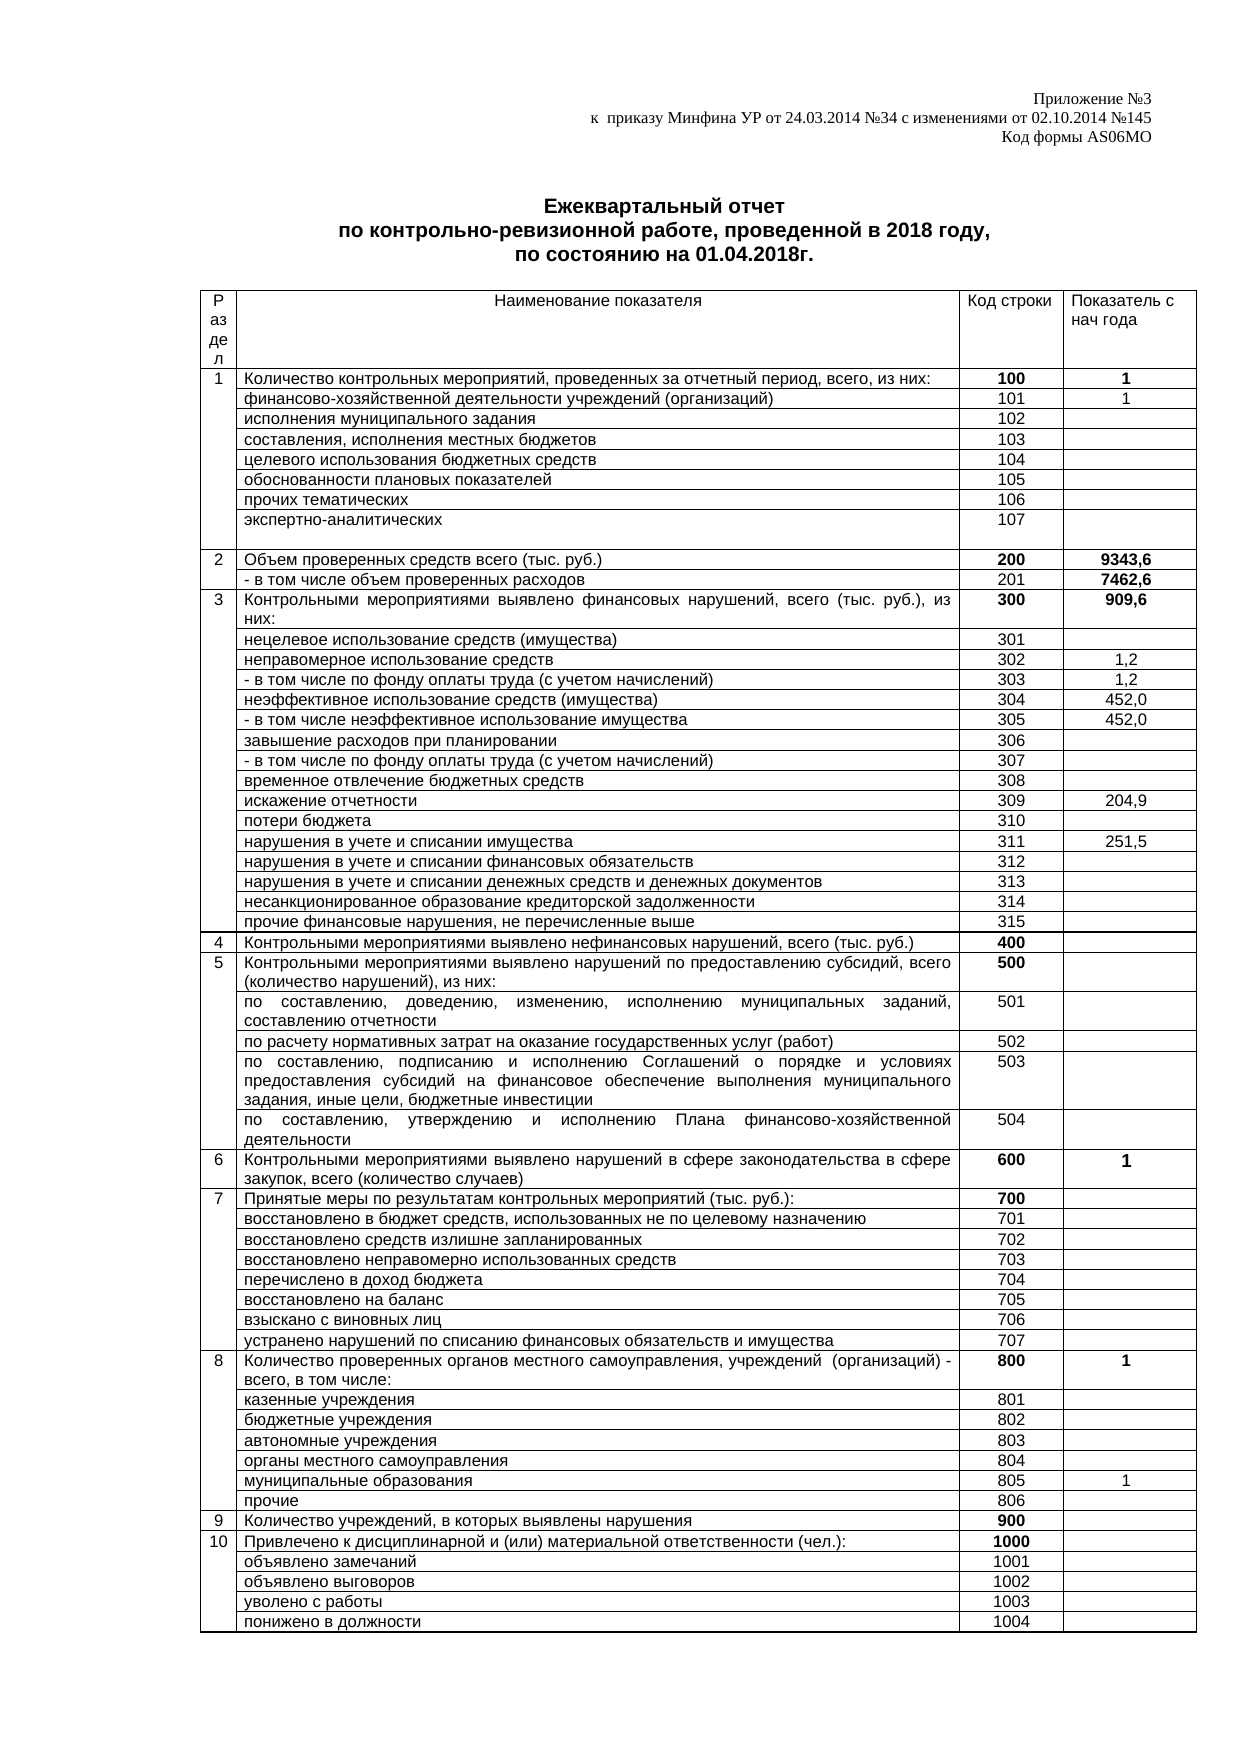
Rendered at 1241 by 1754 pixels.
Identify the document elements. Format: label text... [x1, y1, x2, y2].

table_cell [1064, 811, 1196, 830]
table_cell 10 [201, 1531, 236, 1631]
table_cell [1064, 1592, 1196, 1611]
table_cell [1064, 1270, 1196, 1289]
table_cell 452,0 [1064, 710, 1196, 729]
table_cell по составлению, утверждению и исполнению Плана финансово-хозяйственной деятельности [237, 1110, 959, 1148]
table_cell 1,2 [1064, 670, 1196, 689]
table_cell [1064, 1572, 1196, 1591]
table_cell [1064, 771, 1196, 790]
table_cell [1064, 751, 1196, 770]
table_cell нарушения в учете и списании денежных средств и денежных документов [237, 872, 959, 891]
table_cell 313 [960, 872, 1063, 891]
table_cell 302 [960, 650, 1063, 669]
table_cell 8 [201, 1351, 236, 1510]
table_cell органы местного самоуправления [237, 1451, 959, 1470]
table_header Код строки [960, 291, 1063, 368]
table_cell перечислено в доход бюджета [237, 1270, 959, 1289]
table_cell 909,6 [1064, 590, 1196, 628]
table_cell 502 [960, 1031, 1063, 1051]
table_cell по составлению, доведению, изменению, исполнению муниципальных заданий, составлению отчетности [237, 992, 959, 1030]
table_cell 106 [960, 490, 1063, 509]
table_cell 101 [960, 389, 1063, 408]
table_cell 800 [960, 1351, 1063, 1389]
table_cell 201 [960, 570, 1063, 589]
table_cell понижено в должности [237, 1612, 959, 1631]
table_cell Количество учреждений, в которых выявлены нарушения [237, 1511, 959, 1530]
table_cell 306 [960, 730, 1063, 749]
table_cell 500 [960, 953, 1063, 991]
table_cell 707 [960, 1330, 1063, 1349]
table_cell 2 [201, 550, 236, 589]
table_cell 308 [960, 771, 1063, 790]
table_cell 1004 [960, 1612, 1063, 1631]
table_cell 7462,6 [1064, 570, 1196, 589]
table_cell 204,9 [1064, 791, 1196, 810]
table_cell [1064, 1052, 1196, 1109]
table_cell 705 [960, 1290, 1063, 1309]
table_cell [1064, 1491, 1196, 1510]
table_cell 309 [960, 791, 1063, 810]
table_cell по расчету нормативных затрат на оказание государственных услуг (работ) [237, 1031, 959, 1051]
table_cell 1000 [960, 1531, 1063, 1551]
text к приказу Минфина УР от 24.03.2014 №34 с изменениями от 02.10.2014 №145 [177, 108, 1152, 127]
table_cell 1,2 [1064, 650, 1196, 669]
table_cell [1064, 1430, 1196, 1449]
table_cell 804 [960, 1451, 1063, 1470]
table_cell уволено с работы [237, 1592, 959, 1611]
table_cell [1064, 1110, 1196, 1148]
table_cell Контрольными мероприятиями выявлено нарушений по предоставлению субсидий, всего (количество нарушений), из них: [237, 953, 959, 991]
table_cell [1064, 1451, 1196, 1470]
table_cell [1064, 1552, 1196, 1571]
table_cell 315 [960, 912, 1063, 931]
table_cell 701 [960, 1209, 1063, 1228]
table_cell 1 [1064, 369, 1196, 388]
table_cell [1064, 1330, 1196, 1349]
table_cell обоснованности плановых показателей [237, 470, 959, 489]
table_cell 803 [960, 1430, 1063, 1449]
table_cell 1 [1064, 1471, 1196, 1490]
table_cell 200 [960, 550, 1063, 569]
table_cell 102 [960, 409, 1063, 428]
table_cell 700 [960, 1189, 1063, 1208]
table_cell экспертно-аналитических [237, 510, 959, 548]
table_cell 1 [1064, 1150, 1196, 1188]
table_cell Контрольными мероприятиями выявлено нефинансовых нарушений, всего (тыс. руб.) [237, 933, 959, 952]
table_cell 1 [201, 369, 236, 548]
table_cell [1064, 1209, 1196, 1228]
table_cell [1064, 1189, 1196, 1208]
table_cell 300 [960, 590, 1063, 628]
table_cell потери бюджета [237, 811, 959, 830]
text по контрольно-ревизионной работе, проведенной в 2018 году, [177, 218, 1152, 242]
table_cell прочие финансовые нарушения, не перечисленные выше [237, 912, 959, 931]
table_cell неэффективное использование средств (имущества) [237, 690, 959, 709]
table_cell муниципальные образования [237, 1471, 959, 1490]
text Приложение №3 [177, 89, 1152, 108]
text по состоянию на 01.04.2018г. [177, 242, 1152, 266]
table_cell прочих тематических [237, 490, 959, 509]
table_cell 1002 [960, 1572, 1063, 1591]
table_header Наименование показателя [237, 291, 959, 368]
table_cell [1064, 409, 1196, 428]
table_cell 1 [1064, 389, 1196, 408]
table_cell 1003 [960, 1592, 1063, 1611]
table_cell 3 [201, 590, 236, 931]
table_cell [1064, 912, 1196, 931]
table_cell устранено нарушений по списанию финансовых обязательств и имущества [237, 1330, 959, 1349]
text Ежеквартальный отчет [177, 194, 1152, 218]
table_cell 7 [201, 1189, 236, 1349]
table_cell [1064, 1031, 1196, 1051]
table_cell 702 [960, 1229, 1063, 1248]
table_cell неправомерное использование средств [237, 650, 959, 669]
table_cell [1064, 1310, 1196, 1329]
table_cell автономные учреждения [237, 1430, 959, 1449]
table_cell исполнения муниципального задания [237, 409, 959, 428]
table_cell [1064, 730, 1196, 749]
table_cell целевого использования бюджетных средств [237, 450, 959, 469]
table_cell [1064, 470, 1196, 489]
table_cell 805 [960, 1471, 1063, 1490]
table_cell 5 [201, 953, 236, 1148]
table_cell 400 [960, 933, 1063, 952]
table_cell [1064, 450, 1196, 469]
table_cell 103 [960, 429, 1063, 448]
table_cell 310 [960, 811, 1063, 830]
table_cell 304 [960, 690, 1063, 709]
table_cell бюджетные учреждения [237, 1410, 959, 1429]
table_cell 806 [960, 1491, 1063, 1510]
table_cell 704 [960, 1270, 1063, 1289]
table_cell 104 [960, 450, 1063, 469]
table_cell Контрольными мероприятиями выявлено финансовых нарушений, всего (тыс. руб.), из них: [237, 590, 959, 628]
table_cell [1064, 1229, 1196, 1248]
table_cell [1064, 1410, 1196, 1429]
table_cell 307 [960, 751, 1063, 770]
table_cell - в том числе объем проверенных расходов [237, 570, 959, 589]
table_cell Количество проверенных органов местного самоуправления, учреждений (организаций) - всего, в том числе: [237, 1351, 959, 1389]
table_cell Объем проверенных средств всего (тыс. руб.) [237, 550, 959, 569]
table_cell искажение отчетности [237, 791, 959, 810]
table_cell 251,5 [1064, 831, 1196, 851]
table_cell 706 [960, 1310, 1063, 1329]
table_cell временное отвлечение бюджетных средств [237, 771, 959, 790]
table_cell 1 [1064, 1351, 1196, 1389]
table_cell [1064, 933, 1196, 952]
table_cell [1064, 852, 1196, 871]
table_cell 802 [960, 1410, 1063, 1429]
table_cell 100 [960, 369, 1063, 388]
table_cell прочие [237, 1491, 959, 1510]
table_header Раздел [201, 291, 236, 368]
table_cell нецелевое использование средств (имущества) [237, 629, 959, 648]
table_cell 9 [201, 1511, 236, 1530]
table_cell 801 [960, 1390, 1063, 1409]
table_cell восстановлено неправомерно использованных средств [237, 1250, 959, 1269]
table_cell составления, исполнения местных бюджетов [237, 429, 959, 448]
table_cell [1064, 872, 1196, 891]
table_cell 107 [960, 510, 1063, 548]
table_cell 501 [960, 992, 1063, 1030]
table_cell - в том числе по фонду оплаты труда (с учетом начислений) [237, 751, 959, 770]
table_cell 305 [960, 710, 1063, 729]
table_cell [1064, 1612, 1196, 1631]
table_cell 312 [960, 852, 1063, 871]
table_cell [1064, 992, 1196, 1030]
text Код формы АS06МО [177, 127, 1152, 146]
table_cell 600 [960, 1150, 1063, 1188]
table_cell 4 [201, 933, 236, 952]
table_cell 900 [960, 1511, 1063, 1530]
table_cell 503 [960, 1052, 1063, 1109]
table_cell 1001 [960, 1552, 1063, 1571]
table_cell 452,0 [1064, 690, 1196, 709]
table_cell [1064, 1390, 1196, 1409]
table_cell 314 [960, 892, 1063, 911]
table_header Показатель с нач года [1064, 291, 1196, 368]
table_cell 303 [960, 670, 1063, 689]
table_cell Контрольными мероприятиями выявлено нарушений в сфере законодательства в сфере закупок, всего (количество случаев) [237, 1150, 959, 1188]
table_cell объявлено выговоров [237, 1572, 959, 1591]
table_cell восстановлено средств излишне запланированных [237, 1229, 959, 1248]
table_cell 9343,6 [1064, 550, 1196, 569]
table_cell объявлено замечаний [237, 1552, 959, 1571]
table_cell 105 [960, 470, 1063, 489]
table_cell 6 [201, 1150, 236, 1188]
table_cell [1064, 953, 1196, 991]
table_cell [1064, 429, 1196, 448]
table_cell нарушения в учете и списании имущества [237, 831, 959, 851]
table_cell Принятые меры по результатам контрольных мероприятий (тыс. руб.): [237, 1189, 959, 1208]
table_cell восстановлено на баланс [237, 1290, 959, 1309]
table_cell [1064, 1250, 1196, 1269]
table_cell 311 [960, 831, 1063, 851]
table_cell [1064, 1531, 1196, 1551]
table_cell - в том числе по фонду оплаты труда (с учетом начислений) [237, 670, 959, 689]
table_cell [1064, 892, 1196, 911]
table_cell - в том числе неэффективное использование имущества [237, 710, 959, 729]
table_cell 504 [960, 1110, 1063, 1148]
table_cell казенные учреждения [237, 1390, 959, 1409]
table_cell восстановлено в бюджет средств, использованных не по целевому назначению [237, 1209, 959, 1228]
table_cell взыскано с виновных лиц [237, 1310, 959, 1329]
table_cell [1064, 1511, 1196, 1530]
table_cell завышение расходов при планировании [237, 730, 959, 749]
table_cell [1064, 1290, 1196, 1309]
table_cell [1064, 490, 1196, 509]
table_cell по составлению, подписанию и исполнению Соглашений о порядке и условиях предоставления субсидий на финансовое обеспечение выполнения муниципального задания, иные цели, бюджетные инвестиции [237, 1052, 959, 1109]
table_cell несанкционированное образование кредиторской задолженности [237, 892, 959, 911]
table_cell [1064, 629, 1196, 648]
table_cell нарушения в учете и списании финансовых обязательств [237, 852, 959, 871]
table_cell [1064, 510, 1196, 548]
table_cell 703 [960, 1250, 1063, 1269]
table_cell Количество контрольных мероприятий, проведенных за отчетный период, всего, из них: [237, 369, 959, 388]
table_cell финансово-хозяйственной деятельности учреждений (организаций) [237, 389, 959, 408]
table_cell Привлечено к дисциплинарной и (или) материальной ответственности (чел.): [237, 1531, 959, 1551]
table_cell 301 [960, 629, 1063, 648]
